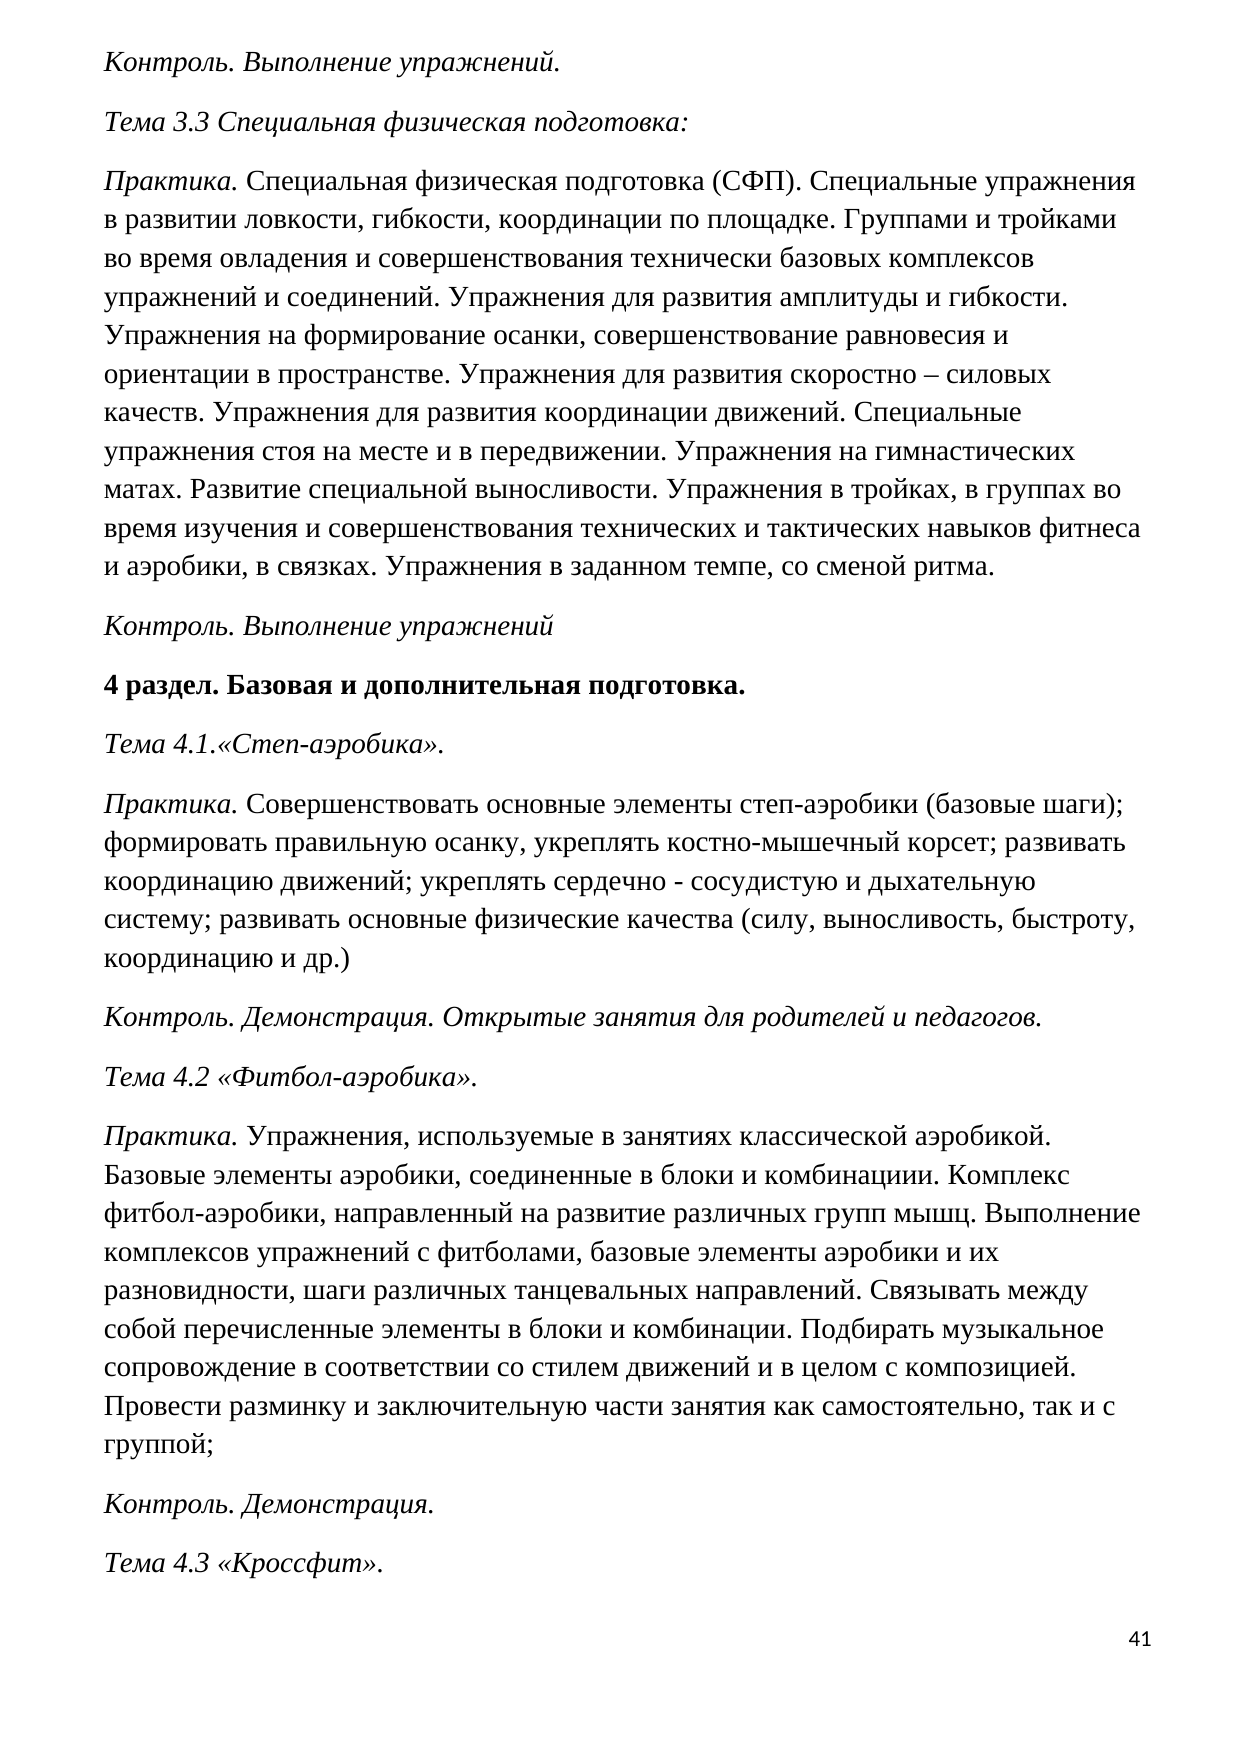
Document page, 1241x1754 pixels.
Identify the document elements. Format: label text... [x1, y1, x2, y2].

text Контроль. Демонстрация. Открытые занятия для родителей и педагогов. [103, 999, 1152, 1033]
text Тема 3.3 Специальная физическая подготовка: [103, 104, 1152, 137]
text Практика. Упражнения, используемые в занятиях классической аэробикой. Базовые элементы аэробики, соединенные в блоки и комбинациии. Комплекс фитбол-аэробики, направленный на развитие различных групп мышц. Выполнение комплексов упражнений с фитболами, базовые элементы аэробики и их разновидности, шаги различных танцевальных направлений. Связывать между собой перечисленные элементы в блоки и комбинации. Подбирать музыкальное сопровождение в соответствии со стилем движений и в целом с композицией. Провести разминку и заключительную части занятия как самостоятельно, так и с группой; [103, 1118, 1152, 1460]
text Тема 4.2 «Фитбол-аэробика». [103, 1059, 1152, 1092]
text Контроль. Выполнение упражнений [103, 608, 1152, 641]
text Практика. Совершенствовать основные элементы степ-аэробики (базовые шаги); формировать правильную осанку, укреплять костно-мышечный корсет; развивать координацию движений; укреплять сердечно - сосудистую и дыхательную систему; развивать основные физические качества (силу, выносливость, быстроту, координацию и др.) [103, 786, 1152, 974]
text Контроль. Выполнение упражнений. [103, 44, 1152, 78]
text Контроль. Демонстрация. [103, 1486, 1152, 1519]
text Тема 4.3 «Кроссфит». [103, 1545, 1152, 1579]
text Практика. Специальная физическая подготовка (СФП). Специальные упражнения в развитии ловкости, гибкости, координации по площадке. Группами и тройками во время овладения и совершенствования технически базовых комплексов упражнений и соединений. Упражнения для развития амплитуды и гибкости. Упражнения на формирование осанки, совершенствование равновесия и ориентации в пространстве. Упражнения для развития скоростно – силовых качеств. Упражнения для развития координации движений. Специальные упражнения стоя на месте и в передвижении. Упражнения на гимнастических матах. Развитие специальной выносливости. Упражнения в тройках, в группах во время изучения и совершенствования технических и тактических навыков фитнеса и аэробики, в связках. Упражнения в заданном темпе, со сменой ритма. [103, 163, 1152, 582]
text 4 раздел. Базовая и дополнительная подготовка. [103, 667, 1152, 701]
text Тема 4.1.«Степ-аэробика». [103, 727, 1152, 760]
